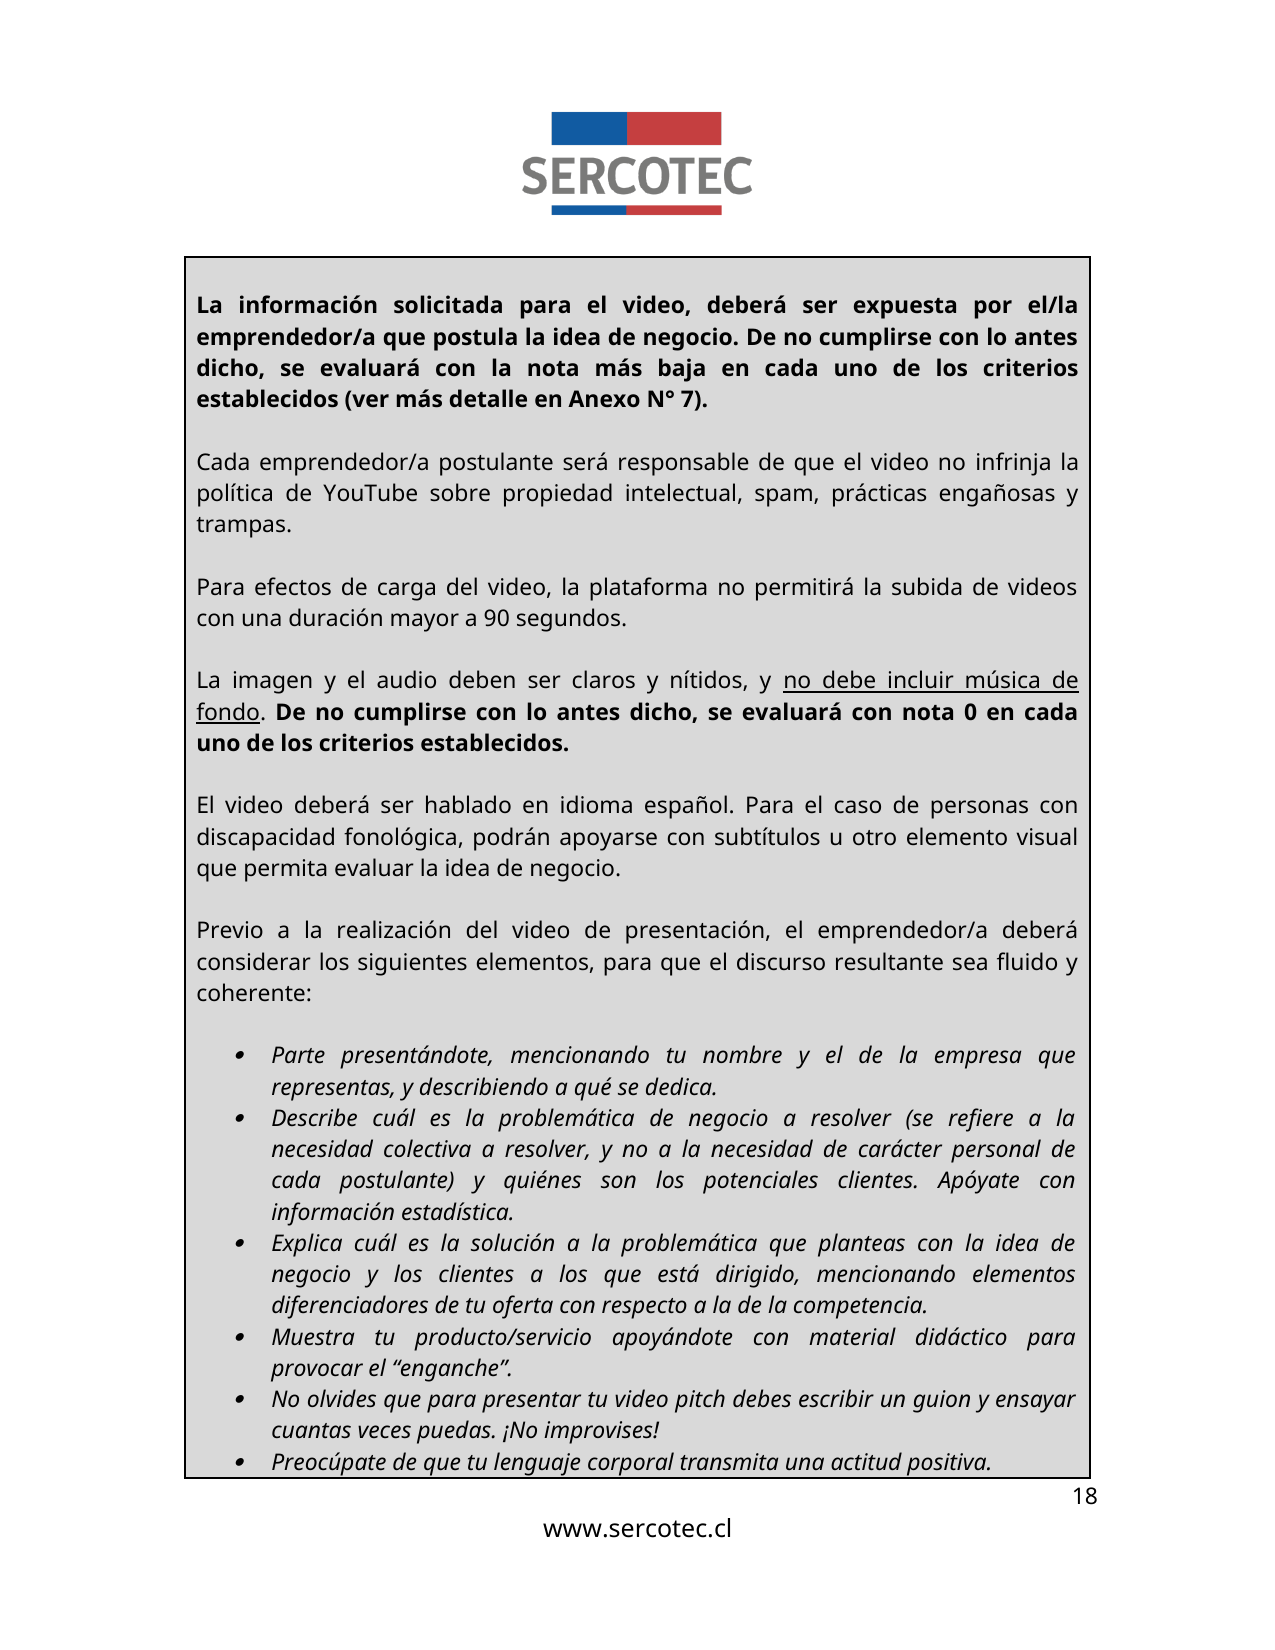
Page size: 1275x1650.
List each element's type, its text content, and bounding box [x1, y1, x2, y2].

picture [512, 105, 763, 225]
